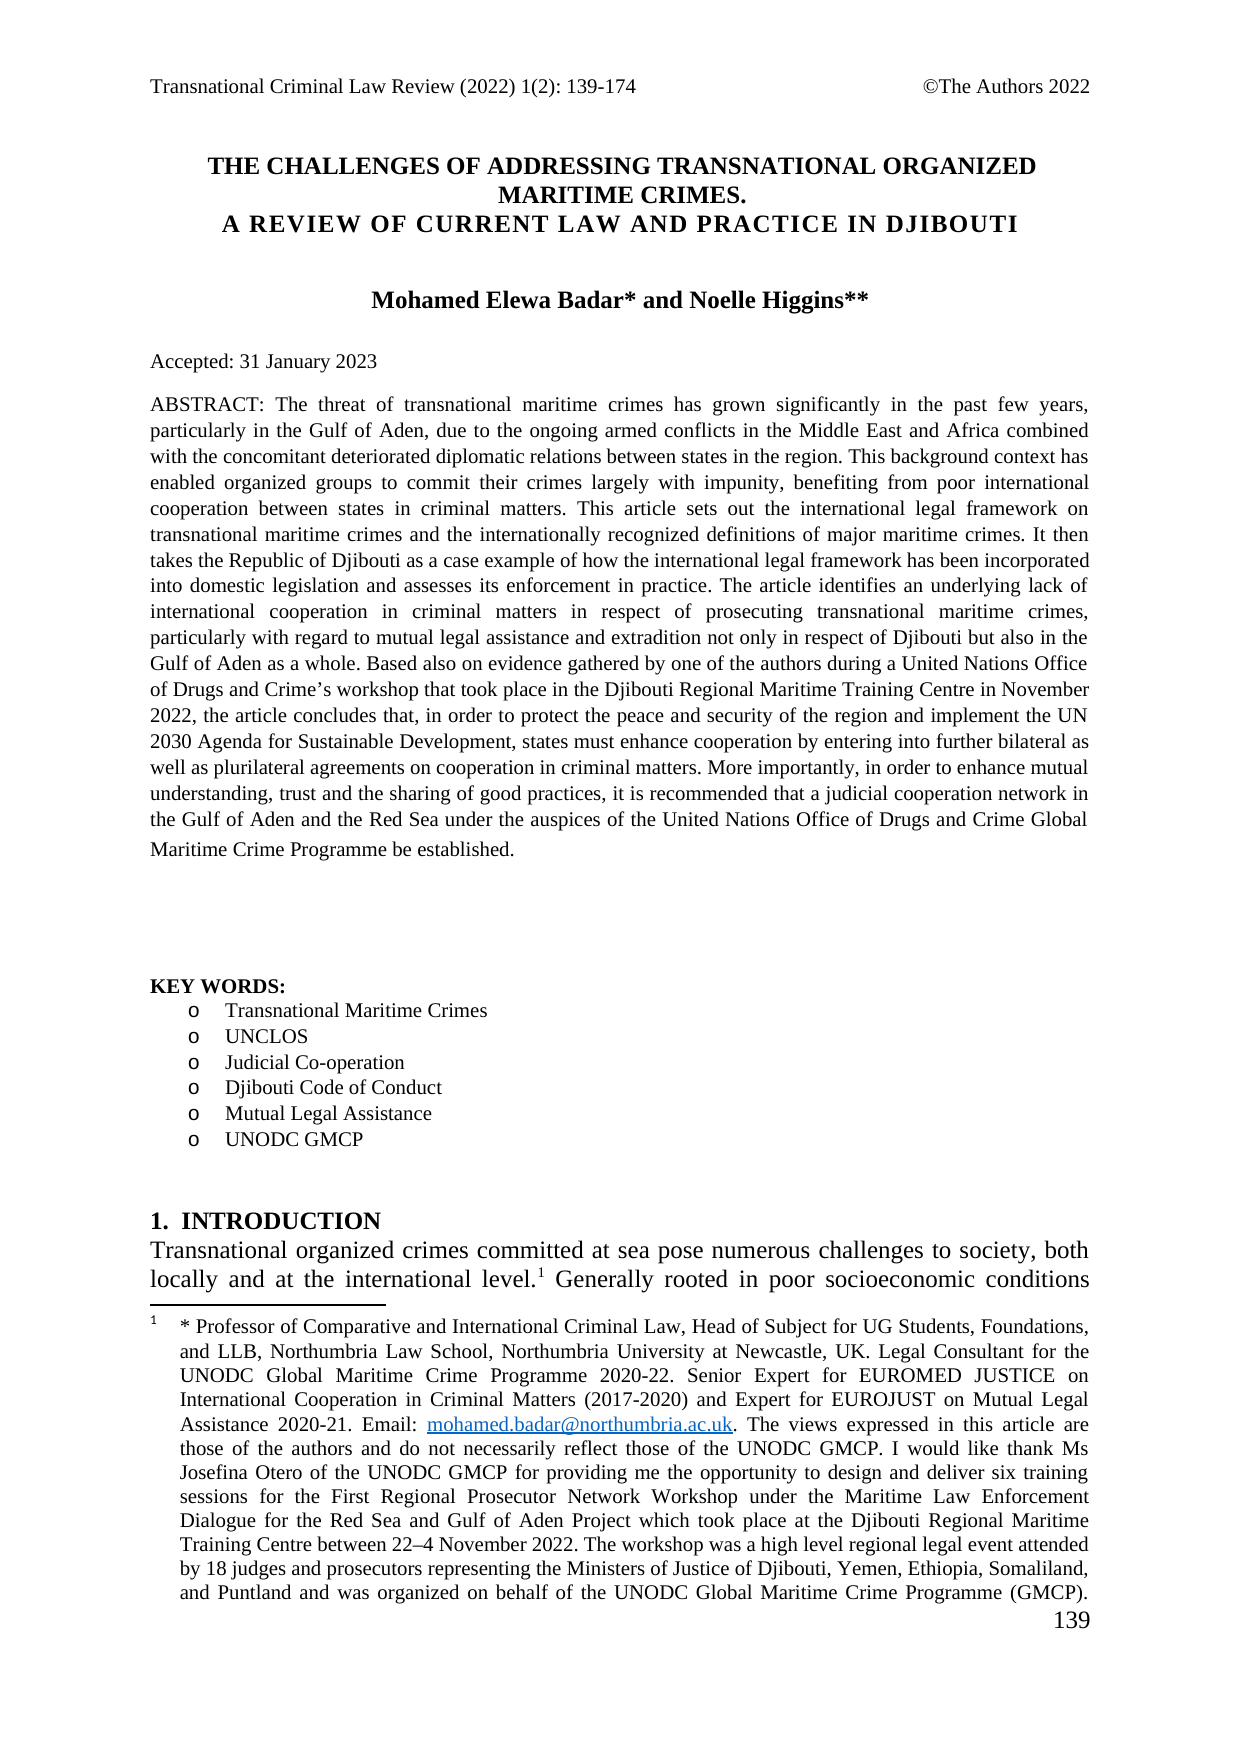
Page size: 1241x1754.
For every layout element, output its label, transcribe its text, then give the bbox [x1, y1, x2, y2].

subtitle A REVIEW OF CURRENT LAW AND PRACTICE IN DJIBOUTI [150, 209, 1090, 238]
list Judicial Co-operation [187, 1049, 1090, 1075]
subtitle 1. INTRODUCTION [150, 1206, 1090, 1235]
title THE CHALLENGES OF ADDRESSING TRANSNATIONAL ORGANIZED MARITIME CRIMES. [154, 151, 1090, 209]
list Djibouti Code of Conduct [187, 1075, 1090, 1101]
text Mohamed Elewa Badar* and Noelle Higgins** [150, 285, 1090, 314]
list UNCLOS [187, 1024, 1090, 1049]
list UNODC GMCP [187, 1127, 1090, 1152]
list Mutual Legal Assistance [187, 1101, 1090, 1127]
text Accepted: 31 January 2023 [150, 349, 1090, 373]
list Transnational Maritime Crimes [187, 998, 1090, 1024]
text ABSTRACT: The threat of transnational maritime crimes has grown significantly in the past few years, particularly in the Gulf of Aden, due to the ongoing armed conflicts in the Middle East and Africa combined with the concomitant deteriorated diplomatic relations between states in the region. This background context has enabled organized groups to commit their crimes largely with impunity, benefiting from poor international cooperation between states in criminal matters. This article sets out the international legal framework on transnational maritime crimes and the internationally recognized definitions of major maritime crimes. It then takes the Republic of Djibouti as a case example of how the international legal framework has been incorporated into domestic legislation and assesses its enforcement in practice. The article identifies an underlying lack of international cooperation in criminal matters in respect of prosecuting transnational maritime crimes, particularly with regard to mutual legal assistance and extradition not only in respect of Djibouti but also in the Gulf of Aden as a whole. Based also on evidence gathered by one of the authors during a United Nations Office of Drugs and Crime’s workshop that took place in the Djibouti Regional Maritime Training Centre in November 2022, the article concludes that, in order to protect the peace and security of the region and implement the UN 2030 Agenda for Sustainable Development, states must enhance cooperation by entering into further bilateral as well as plurilateral agreements on cooperation in criminal matters. More importantly, in order to enhance mutual understanding, trust and the sharing of good practices, it is recommended that a judicial cooperation network in the Gulf of Aden and the Red Sea under the auspices of the United Nations Office of Drugs and Crime Global Maritime Crime Programme be established. [150, 392, 1090, 862]
subtitle KEY WORDS: [150, 974, 1090, 998]
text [150, 1235, 1090, 1292]
